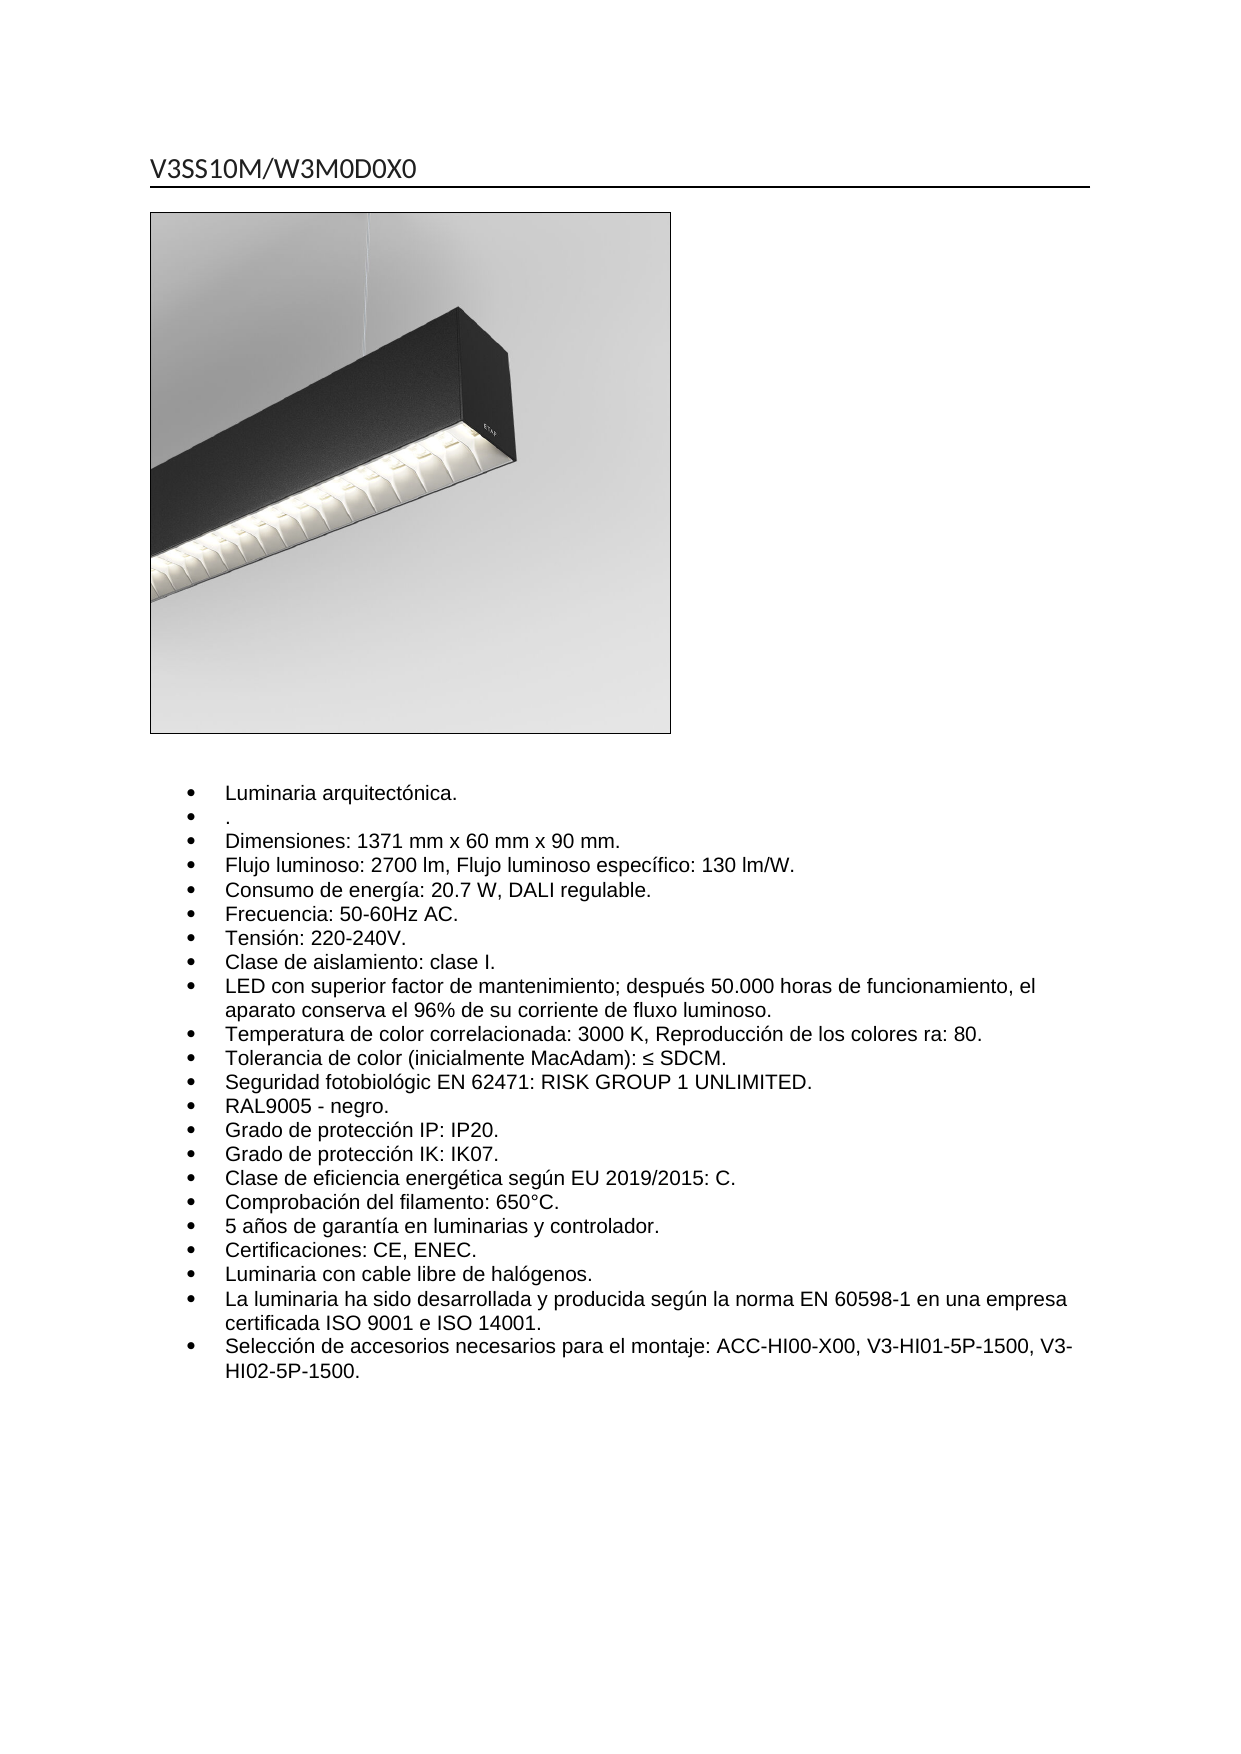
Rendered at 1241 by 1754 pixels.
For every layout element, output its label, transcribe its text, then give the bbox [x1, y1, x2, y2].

list Selección de accesorios necesarios para el montaje: ACC-HI00-X00, V3-HI01-5P-1500, V3-HI02-5P-1500. [187, 1334, 1090, 1382]
list Consumo de energía: 20.7 W, DALI regulable. [187, 877, 1090, 901]
list Luminaria arquitectónica. [187, 781, 1090, 805]
list Frecuencia: 50-60Hz AC. [187, 901, 1090, 926]
list Clase de aislamiento: clase I. [187, 949, 1090, 974]
text V3SS10M/W3M0D0X0 [150, 150, 1090, 186]
list Tensión: 220-240V. [187, 926, 1090, 949]
list Grado de protección IK: IK07. [187, 1142, 1090, 1166]
list Tolerancia de color (inicialmente MacAdam): ≤ SDCM. [187, 1046, 1090, 1070]
list Clase de eficiencia energética según EU 2019/2015: C. [187, 1166, 1090, 1190]
list Comprobación del filamento: 650°C. [187, 1190, 1090, 1214]
list . [187, 805, 1090, 829]
list Temperatura de color correlacionada: 3000 K, Reproducción de los colores ra: 80. [187, 1022, 1090, 1046]
list Seguridad fotobiológic EN 62471: RISK GROUP 1 UNLIMITED. [187, 1070, 1090, 1094]
list Luminaria con cable libre de halógenos. [187, 1262, 1090, 1286]
list 5 años de garantía en luminarias y controlador. [187, 1214, 1090, 1238]
list Grado de protección IP: IP20. [187, 1118, 1090, 1142]
list Dimensiones: 1371 mm x 60 mm x 90 mm. [187, 829, 1090, 853]
list La luminaria ha sido desarrollada y producida según la norma EN 60598-1 en una empresa certificada ISO 9001 e ISO 14001. [187, 1286, 1090, 1334]
list LED con superior factor de mantenimiento; después 50.000 horas de funcionamiento, el aparato conserva el 96% de su corriente de fluxo luminoso. [187, 974, 1090, 1022]
picture [151, 213, 670, 733]
list Certificaciones: CE, ENEC. [187, 1238, 1090, 1262]
list RAL9005 - negro. [187, 1094, 1090, 1118]
list Flujo luminoso: 2700 lm, Flujo luminoso específico: 130 lm/W. [187, 853, 1090, 877]
